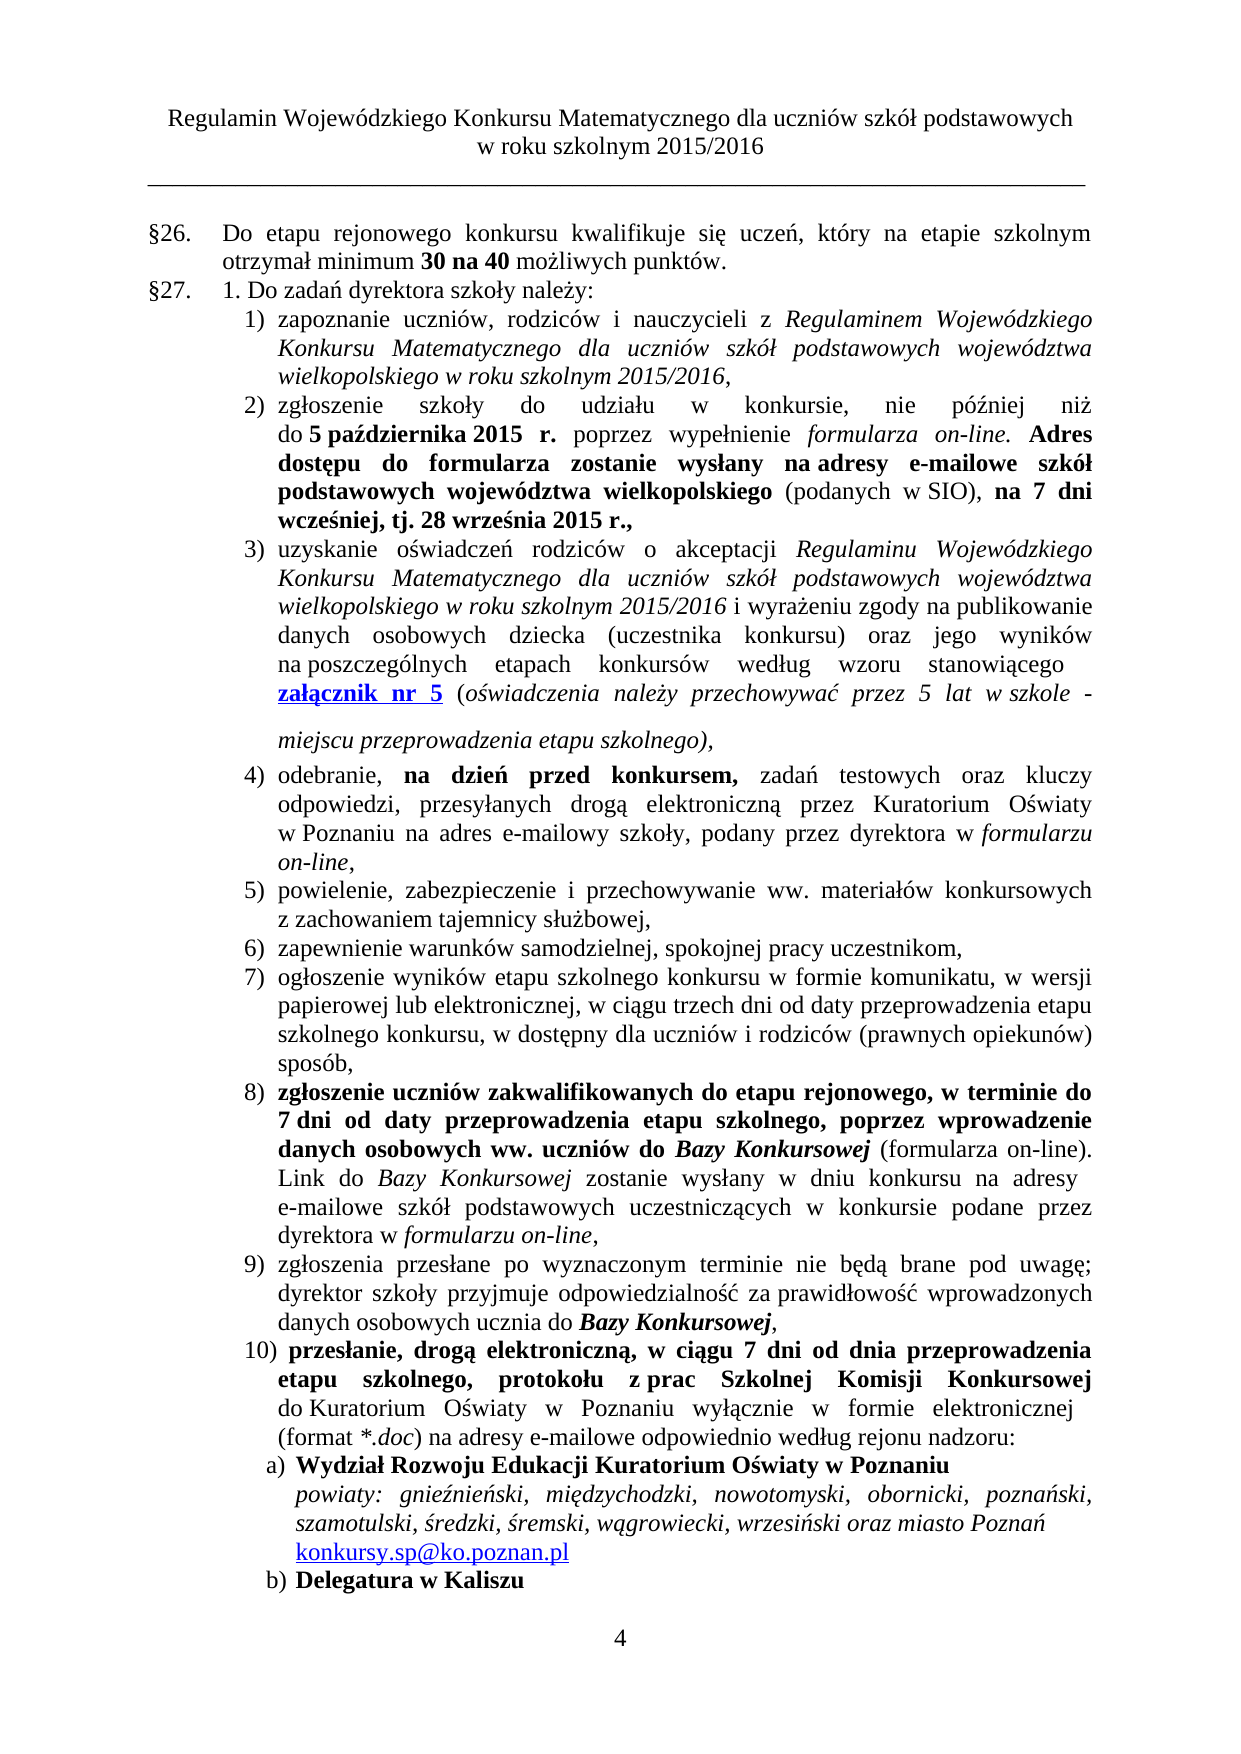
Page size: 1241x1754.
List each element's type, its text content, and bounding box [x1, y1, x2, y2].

list powielenie, zabezpieczenie i przechowywanie ww. materiałów konkursowych z zachowaniem tajemnicy służbowej, [244, 875, 1092, 933]
text powiaty: gnieźnieński, międzychodzki, nowotomyski, obornicki, poznański, szamotulski, średzki, śremski, wągrowiecki, wrzesiński oraz miasto Poznań [295, 1479, 1092, 1537]
list Wydział Rozwoju Edukacji Kuratorium Oświaty w Poznaniu [266, 1450, 1092, 1479]
list zgłoszenia przesłane po wyznaczonym terminie nie będą brane pod uwagę; dyrektor szkoły przyjmuje odpowiedzialność za prawidłowość wprowadzonych danych osobowych ucznia do Bazy Konkursowej, [244, 1249, 1092, 1335]
list zapoznanie uczniów, rodziców i nauczycieli z Regulaminem Wojewódzkiego Konkursu Matematycznego dla uczniów szkół podstawowych województwa wielkopolskiego w roku szkolnym 2015/2016, [244, 304, 1092, 390]
list Delegatura w Kaliszu [266, 1565, 1092, 1594]
list zgłoszenie szkoły do udziału w konkursie, nie później niż do 5 października 2015 r. poprzez wypełnienie formularza on-line. Adres dostępu do formularza zostanie wysłany na adresy e-mailowe szkół podstawowych województwa wielkopolskiego (podanych w SIO), na 7 dni wcześniej, tj. 28 września 2015 r., [244, 390, 1092, 534]
text konkursy.sp@ko.poznan.pl [295, 1537, 1092, 1565]
list zgłoszenie uczniów zakwalifikowanych do etapu rejonowego, w terminie do 7 dni od daty przeprowadzenia etapu szkolnego, poprzez wprowadzenie danych osobowych ww. uczniów do Bazy Konkursowej (formularza on-line). Link do Bazy Konkursowej zostanie wysłany w dniu konkursu na adresy e-mailowe szkół podstawowych uczestniczących w konkursie podane przez dyrektora w formularzu on-line, [244, 1077, 1092, 1249]
list 1. Do zadań dyrektora szkoły należy: [148, 275, 1092, 304]
list zapewnienie warunków samodzielnej, spokojnej pracy uczestnikom, [244, 933, 1092, 962]
list uzyskanie oświadczeń rodziców o akceptacji Regulaminu Wojewódzkiego Konkursu Matematycznego dla uczniów szkół podstawowych województwa wielkopolskiego w roku szkolnym 2015/2016 i wyrażeniu zgody na publikowanie danych osobowych dziecka (uczestnika konkursu) oraz jego wyników na poszczególnych etapach konkursów według wzoru stanowiącego załącznik nr 5 (oświadczenia należy przechowywać przez 5 lat w szkole - miejscu przeprowadzenia etapu szkolnego), [244, 534, 1092, 760]
list przesłanie, drogą elektroniczną, w ciągu 7 dni od dnia przeprowadzenia etapu szkolnego, protokołu z prac Szkolnej Komisji Konkursowej do Kuratorium Oświaty w Poznaniu wyłącznie w formie elektronicznej (format *.doc) na adresy e-mailowe odpowiednio według rejonu nadzoru: [244, 1335, 1092, 1450]
list Do etapu rejonowego konkursu kwalifikuje się uczeń, który na etapie szkolnym otrzymał minimum 30 na 40 możliwych punktów. [148, 218, 1092, 275]
list ogłoszenie wyników etapu szkolnego konkursu w formie komunikatu, w wersji papierowej lub elektronicznej, w ciągu trzech dni od daty przeprowadzenia etapu szkolnego konkursu, w dostępny dla uczniów i rodziców (prawnych opiekunów) sposób, [244, 962, 1092, 1077]
list odebranie, na dzień przed konkursem, zadań testowych oraz kluczy odpowiedzi, przesyłanych drogą elektroniczną przez Kuratorium Oświaty w Poznaniu na adres e-mailowy szkoły, podany przez dyrektora w formularzu on-line, [244, 760, 1092, 875]
